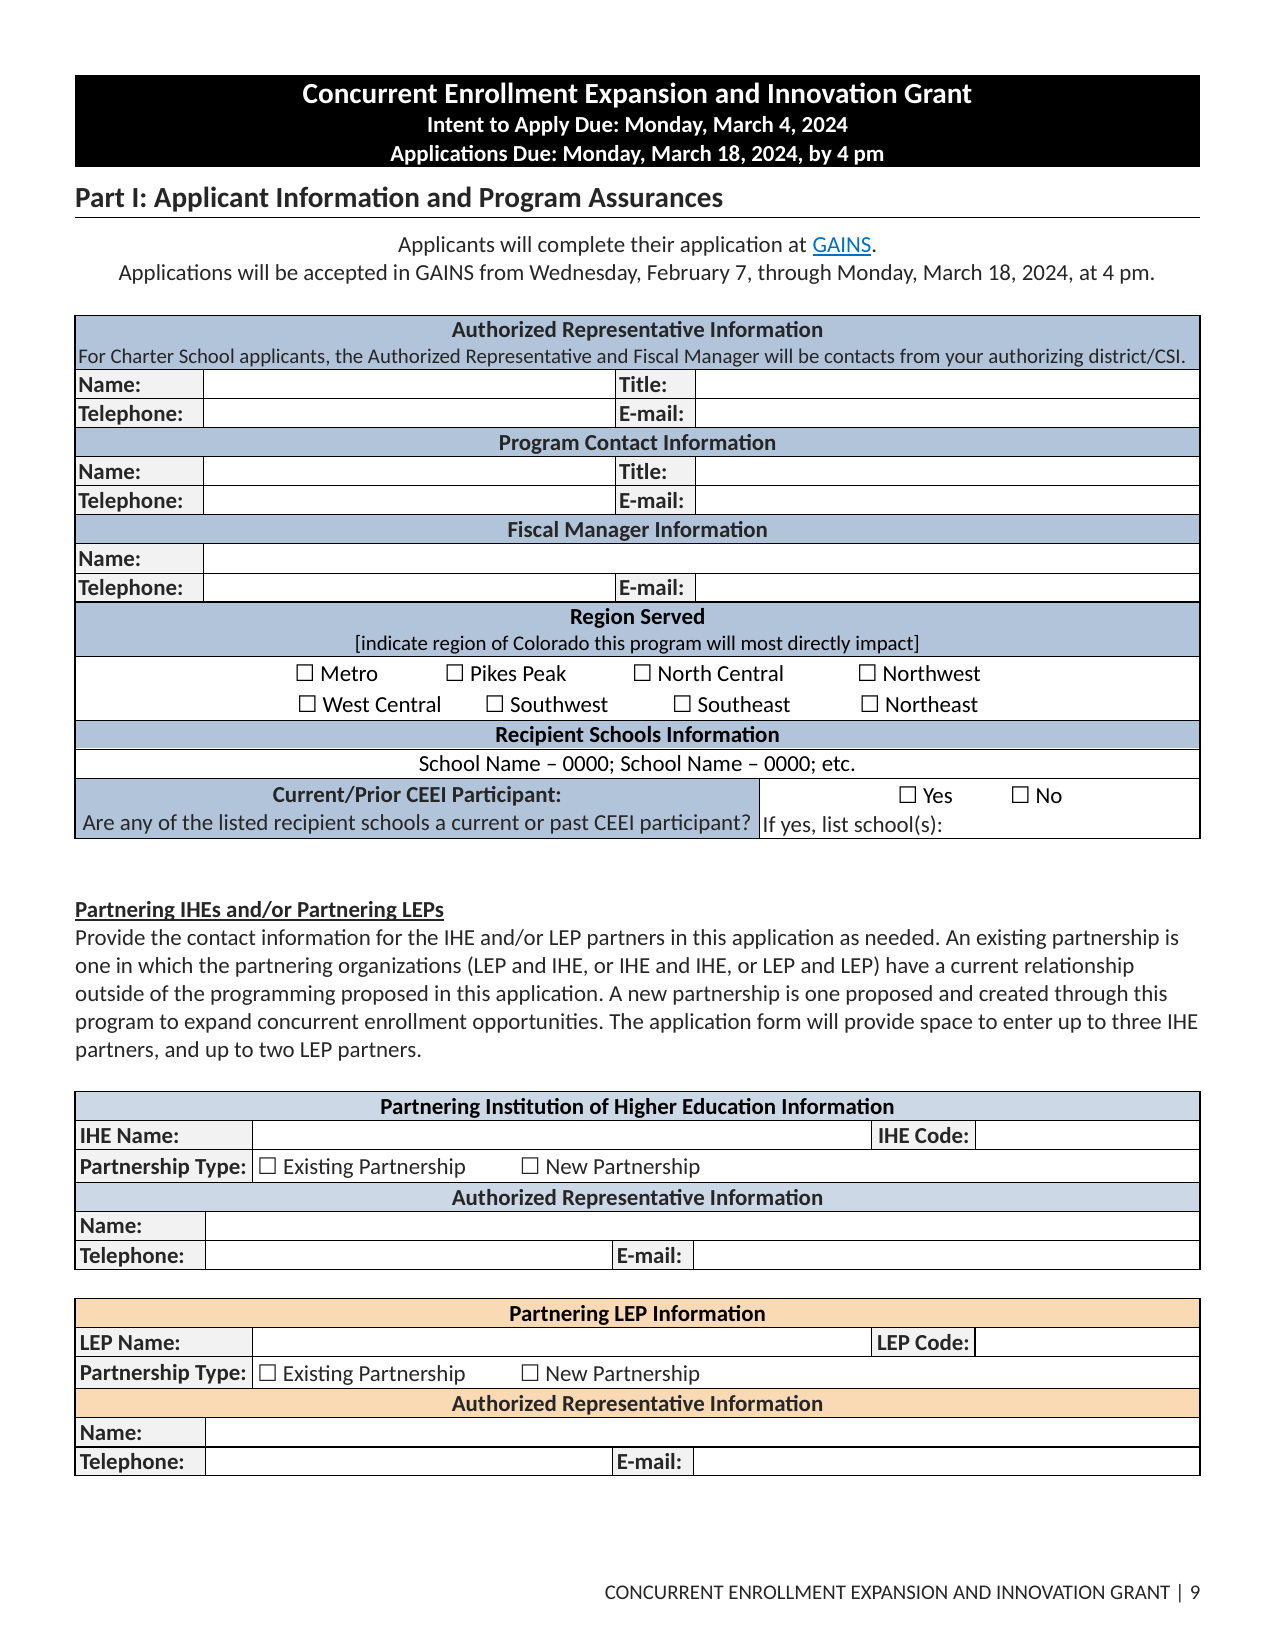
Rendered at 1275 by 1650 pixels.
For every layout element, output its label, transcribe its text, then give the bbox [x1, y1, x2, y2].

table_cell School Name – 0000; School Name – 0000; etc. [76, 750, 1199, 778]
table_cell Name: [76, 544, 203, 572]
table_cell [204, 486, 615, 514]
table_header Authorized Representative Information For Charter School applicants, the Authorized Representative and Fiscal Manager will be contacts from your authorizing district/CSI. [76, 316, 1199, 369]
table_cell E-mail: [613, 1448, 693, 1475]
table_cell Existing Partnership New Partnership [253, 1150, 1199, 1182]
table_cell [696, 486, 1199, 514]
table_cell Program Contact Information [76, 428, 1199, 456]
table_cell [696, 399, 1199, 427]
table_header Partnering LEP Information [76, 1299, 1199, 1327]
table_cell Current/Prior CEEI Participant: Are any of the listed recipient schools a current or past CEEI participant? [76, 779, 759, 838]
table_cell Yes No If yes, list school(s): [760, 779, 1199, 838]
text Applications Due: Monday, March 18, 2024, by 4 pm [75, 139, 1200, 167]
table_cell Region Served [indicate region of Colorado this program will most directly impact] [76, 603, 1199, 656]
table_cell Telephone: [76, 486, 203, 514]
table_cell Name: [76, 1212, 205, 1240]
table_cell [976, 1328, 1199, 1356]
table_cell [694, 1241, 1199, 1269]
text Concurrent Enrollment Expansion and Innovation Grant [75, 75, 1200, 111]
table_cell LEP Name: [76, 1328, 252, 1356]
table_header Partnering Institution of Higher Education Information [76, 1092, 1199, 1120]
table_cell [253, 1328, 871, 1356]
table_cell [204, 574, 615, 601]
table_cell Name: [76, 370, 203, 398]
table_cell E-mail: [616, 399, 695, 427]
table_cell Authorized Representative Information [76, 1183, 1199, 1211]
table_cell E-mail: [613, 1241, 693, 1269]
table_cell Telephone: [76, 574, 203, 601]
table_cell [206, 1212, 1199, 1240]
text Intent to Apply Due: Monday, March 4, 2024 [75, 111, 1200, 139]
table_cell [206, 1241, 612, 1269]
table_cell Name: [76, 1418, 205, 1446]
table_cell Fiscal Manager Information [76, 515, 1199, 543]
table_cell Telephone: [76, 1241, 205, 1269]
table_cell [696, 370, 1199, 398]
table_cell E-mail: [616, 486, 695, 514]
text Applications will be accepted in GAINS from Wednesday, February 7, through Monday, March 18, 2024, at 4 pm. [75, 258, 1200, 286]
table_cell Title: [616, 370, 695, 398]
table_cell Recipient Schools Information [76, 721, 1199, 748]
text Applicants will complete their application at GAINS. [75, 230, 1200, 258]
table_cell [204, 399, 615, 427]
table_cell [696, 574, 1199, 601]
table_cell Metro Pikes Peak North Central Northwest West Central Southwest Southeast Northeast [76, 657, 1199, 719]
table_cell [204, 457, 615, 485]
table_cell Existing Partnership New Partnership [253, 1357, 1199, 1388]
table_cell [206, 1448, 612, 1475]
table_cell Telephone: [76, 399, 203, 427]
text Partnering IHEs and/or Partnering LEPs [75, 895, 1200, 923]
subtitle Part I: Applicant Information and Program Assurances [75, 179, 1200, 217]
table_cell Authorized Representative Information [76, 1389, 1199, 1417]
text Provide the contact information for the IHE and/or LEP partners in this application as needed. An existing partnership is one in which the partnering organizations (LEP and IHE, or IHE and IHE, or LEP and LEP) have a current relationship outside of the programming proposed in this application. A new partnership is one proposed and created through this program to expand concurrent enrollment opportunities. The application form will provide space to enter up to three IHE partners, and up to two LEP partners. [75, 923, 1200, 1063]
table_cell Partnership Type: [76, 1150, 252, 1182]
table_cell Telephone: [76, 1448, 205, 1475]
table_cell Partnership Type: [76, 1357, 252, 1388]
table_cell [253, 1121, 871, 1149]
table_cell [204, 370, 615, 398]
table_cell [204, 544, 1199, 572]
table_cell Title: [616, 457, 695, 485]
table_cell E-mail: [616, 574, 695, 601]
table_cell Name: [76, 457, 203, 485]
table_cell [206, 1418, 1199, 1446]
table_cell IHE Name: [76, 1121, 252, 1149]
table_cell LEP Code: [872, 1328, 974, 1356]
table_cell IHE Code: [872, 1121, 975, 1149]
table_cell [976, 1121, 1199, 1149]
table_cell [694, 1448, 1199, 1475]
table_cell [696, 457, 1199, 485]
